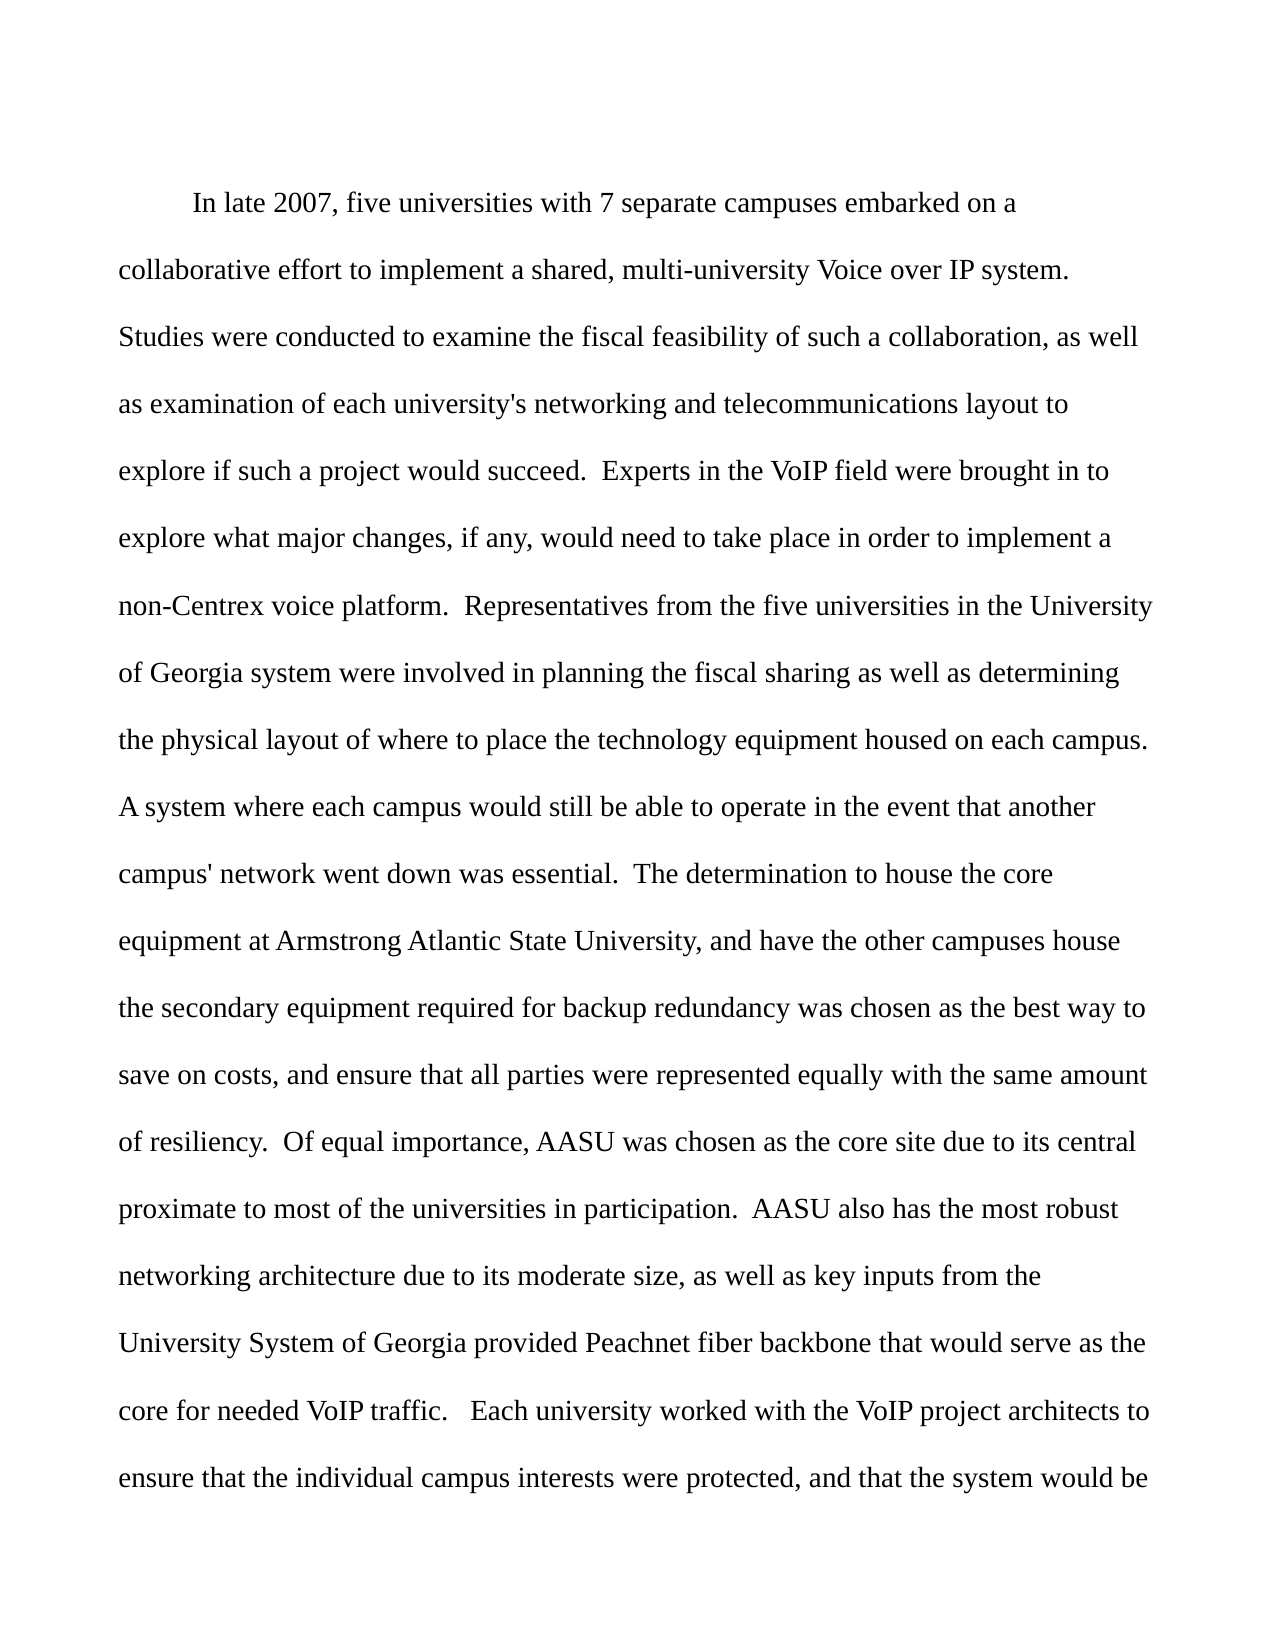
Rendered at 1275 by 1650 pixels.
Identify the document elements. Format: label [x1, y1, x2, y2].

text [118, 185, 1157, 1493]
